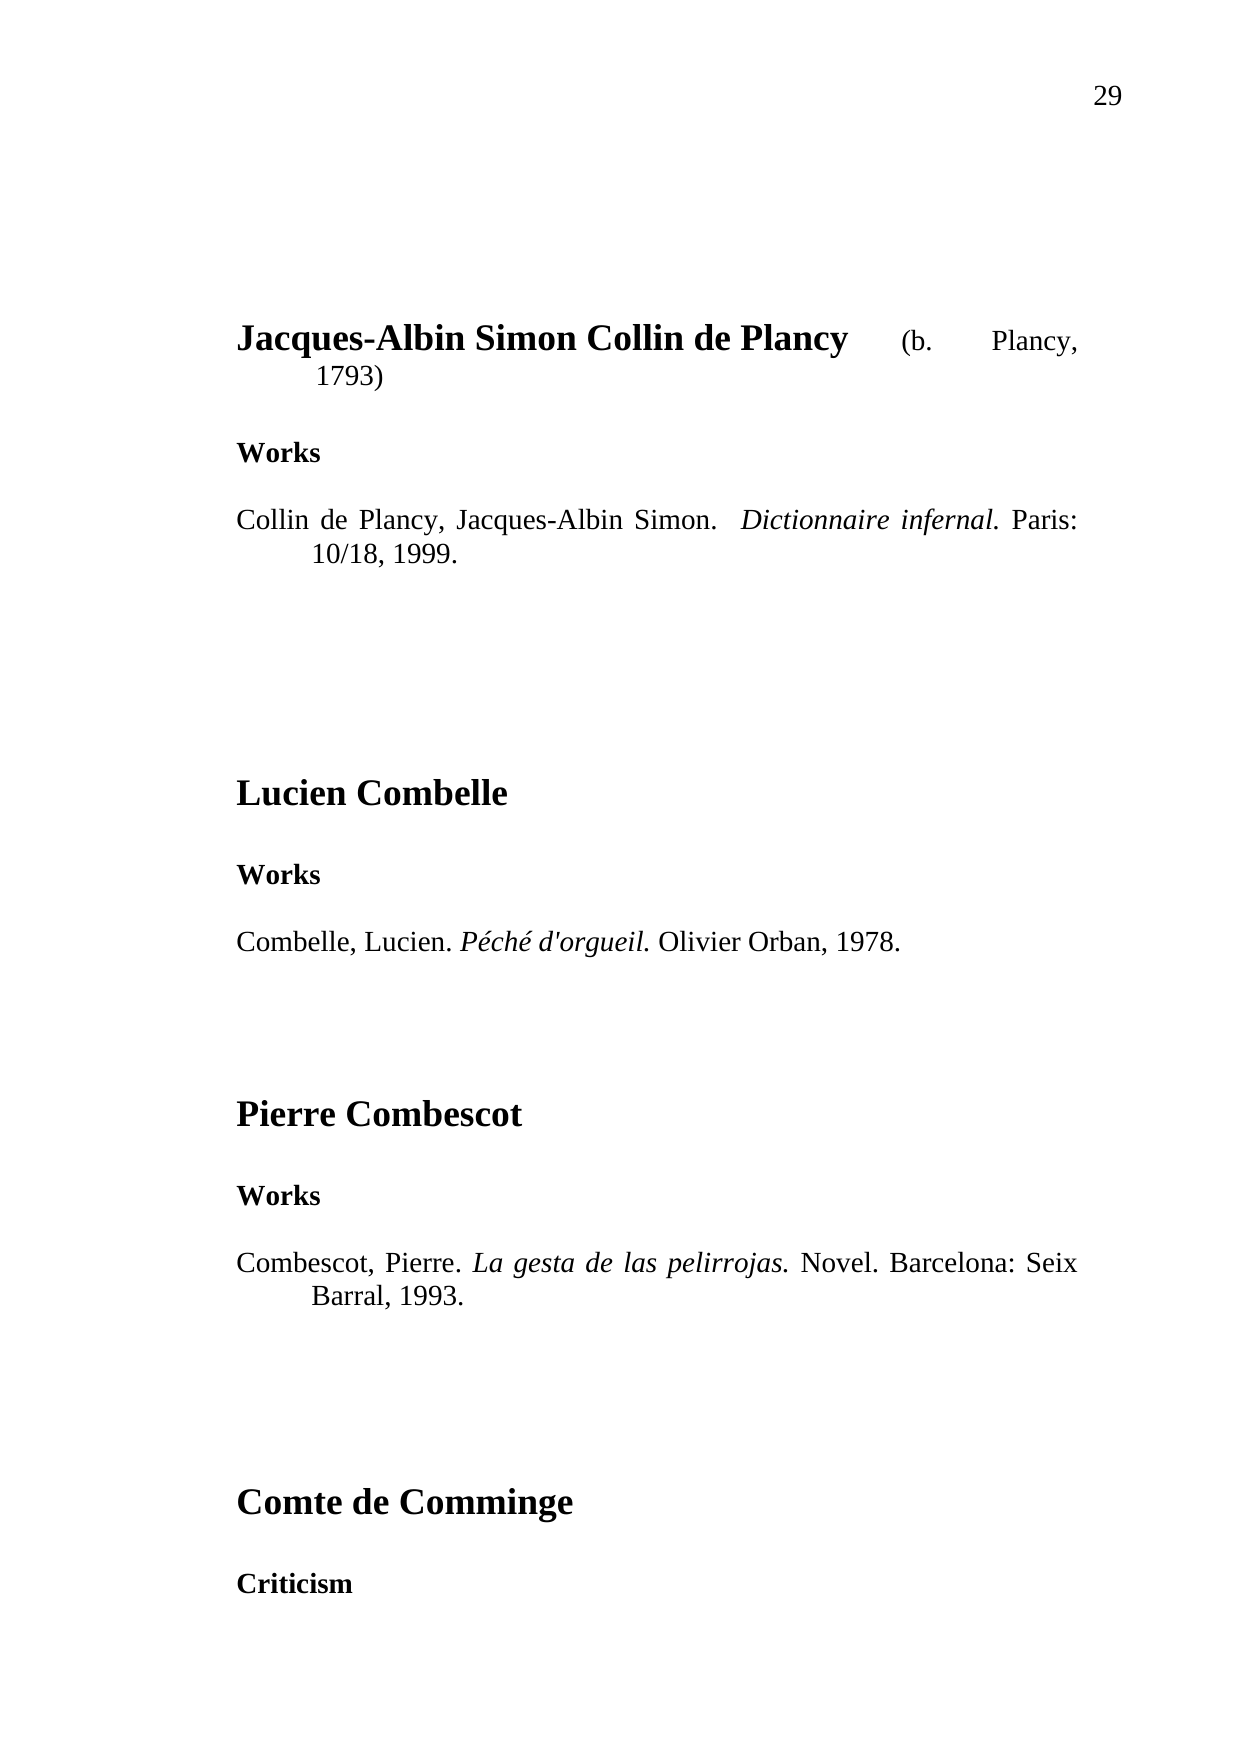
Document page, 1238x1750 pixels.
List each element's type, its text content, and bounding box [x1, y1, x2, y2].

text Lucien Combelle [236, 771, 1078, 814]
text Combelle, Lucien. Péché d'orgueil. Olivier Orban, 1978. [236, 924, 1078, 957]
text Works [236, 435, 1078, 469]
text Works [236, 857, 1078, 890]
text Jacques-Albin Simon Collin de Plancy (b. Plancy, 1793) [236, 315, 1078, 392]
text Collin de Plancy, Jacques-Albin Simon. Dictionnaire infernal. Paris: 10/18, 1999. [236, 502, 1078, 569]
text Combescot, Pierre. La gesta de las pelirrojas. Novel. Barcelona: Seix Barral, 1993. [236, 1245, 1078, 1312]
text Works [236, 1178, 1078, 1211]
text Comte de Comminge [236, 1480, 1078, 1523]
text Criticism [236, 1566, 1078, 1599]
text Pierre Combescot [236, 1092, 1078, 1135]
